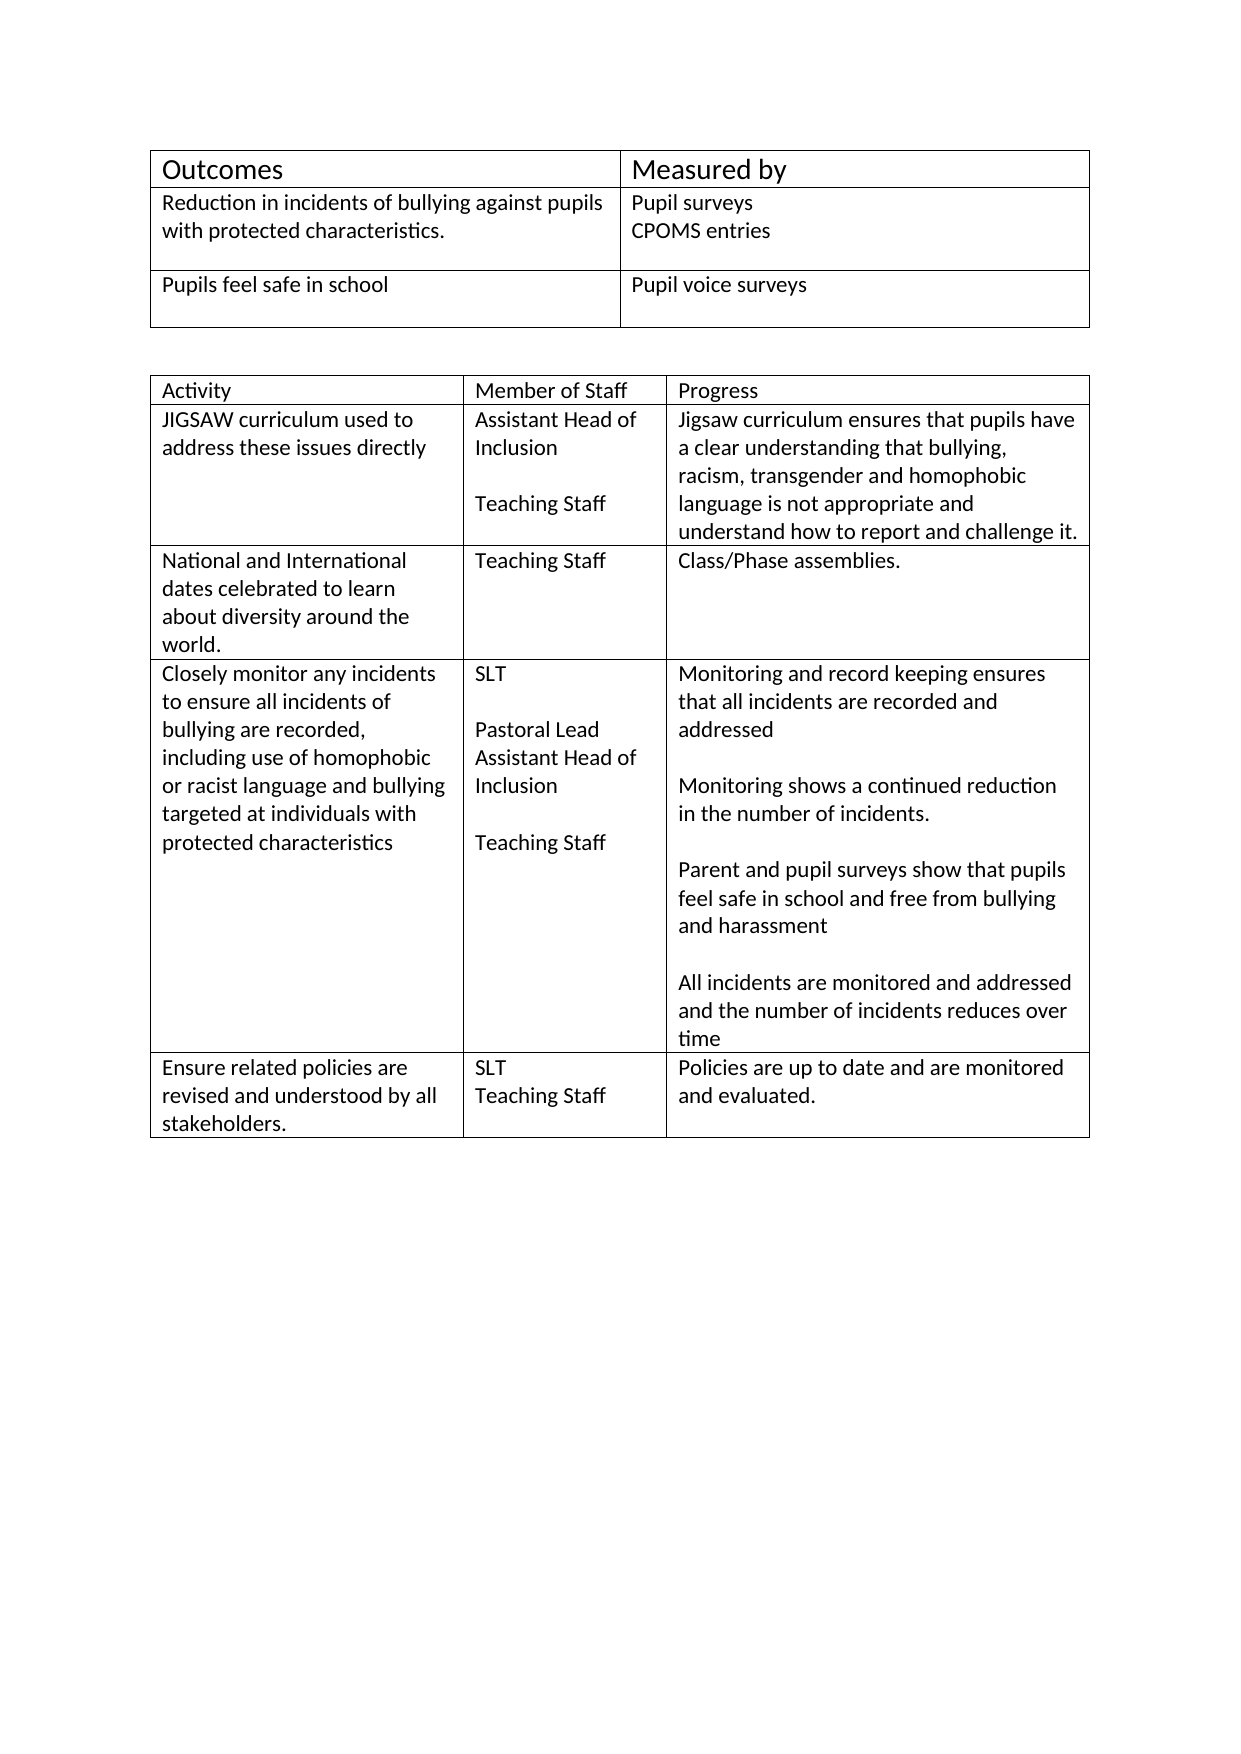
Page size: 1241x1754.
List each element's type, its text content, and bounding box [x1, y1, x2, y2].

table_cell Ensure related policies are revised and understood by all stakeholders. [151, 1053, 463, 1137]
table_cell Assistant Head of Inclusion Teaching Staff [464, 405, 666, 545]
table_header Activity [151, 376, 463, 404]
table_cell Pupils feel safe in school [151, 271, 620, 327]
table_cell Closely monitor any incidents to ensure all incidents of bullying are recorded, including use of homophobic or racist language and bullying targeted at individuals with protected characteristics [151, 660, 463, 1052]
table_cell National and International dates celebrated to learn about diversity around the world. [151, 546, 463, 658]
table_cell Pupil voice surveys [621, 271, 1089, 327]
table_header Progress [667, 376, 1089, 404]
table_header Outcomes [151, 151, 620, 187]
table_cell Teaching Staff [464, 546, 666, 658]
table_cell SLT Pastoral Lead Assistant Head of Inclusion Teaching Staff [464, 660, 666, 1052]
table_cell Policies are up to date and are monitored and evaluated. [667, 1053, 1089, 1137]
table_cell Jigsaw curriculum ensures that pupils have a clear understanding that bullying, racism, transgender and homophobic language is not appropriate and understand how to report and challenge it. [667, 405, 1089, 545]
table_cell JIGSAW curriculum used to address these issues directly [151, 405, 463, 545]
table_header Member of Staff [464, 376, 666, 404]
table_header Measured by [621, 151, 1089, 187]
table_cell Reduction in incidents of bullying against pupils with protected characteristics. [151, 188, 620, 269]
table_cell Class/Phase assemblies. [667, 546, 1089, 658]
table_cell SLT Teaching Staff [464, 1053, 666, 1137]
table_cell Pupil surveys CPOMS entries [621, 188, 1089, 269]
table_cell Monitoring and record keeping ensures that all incidents are recorded and addressed Monitoring shows a continued reduction in the number of incidents. Parent and pupil surveys show that pupils feel safe in school and free from bullying and harassment All incidents are monitored and addressed and the number of incidents reduces over time [667, 660, 1089, 1052]
